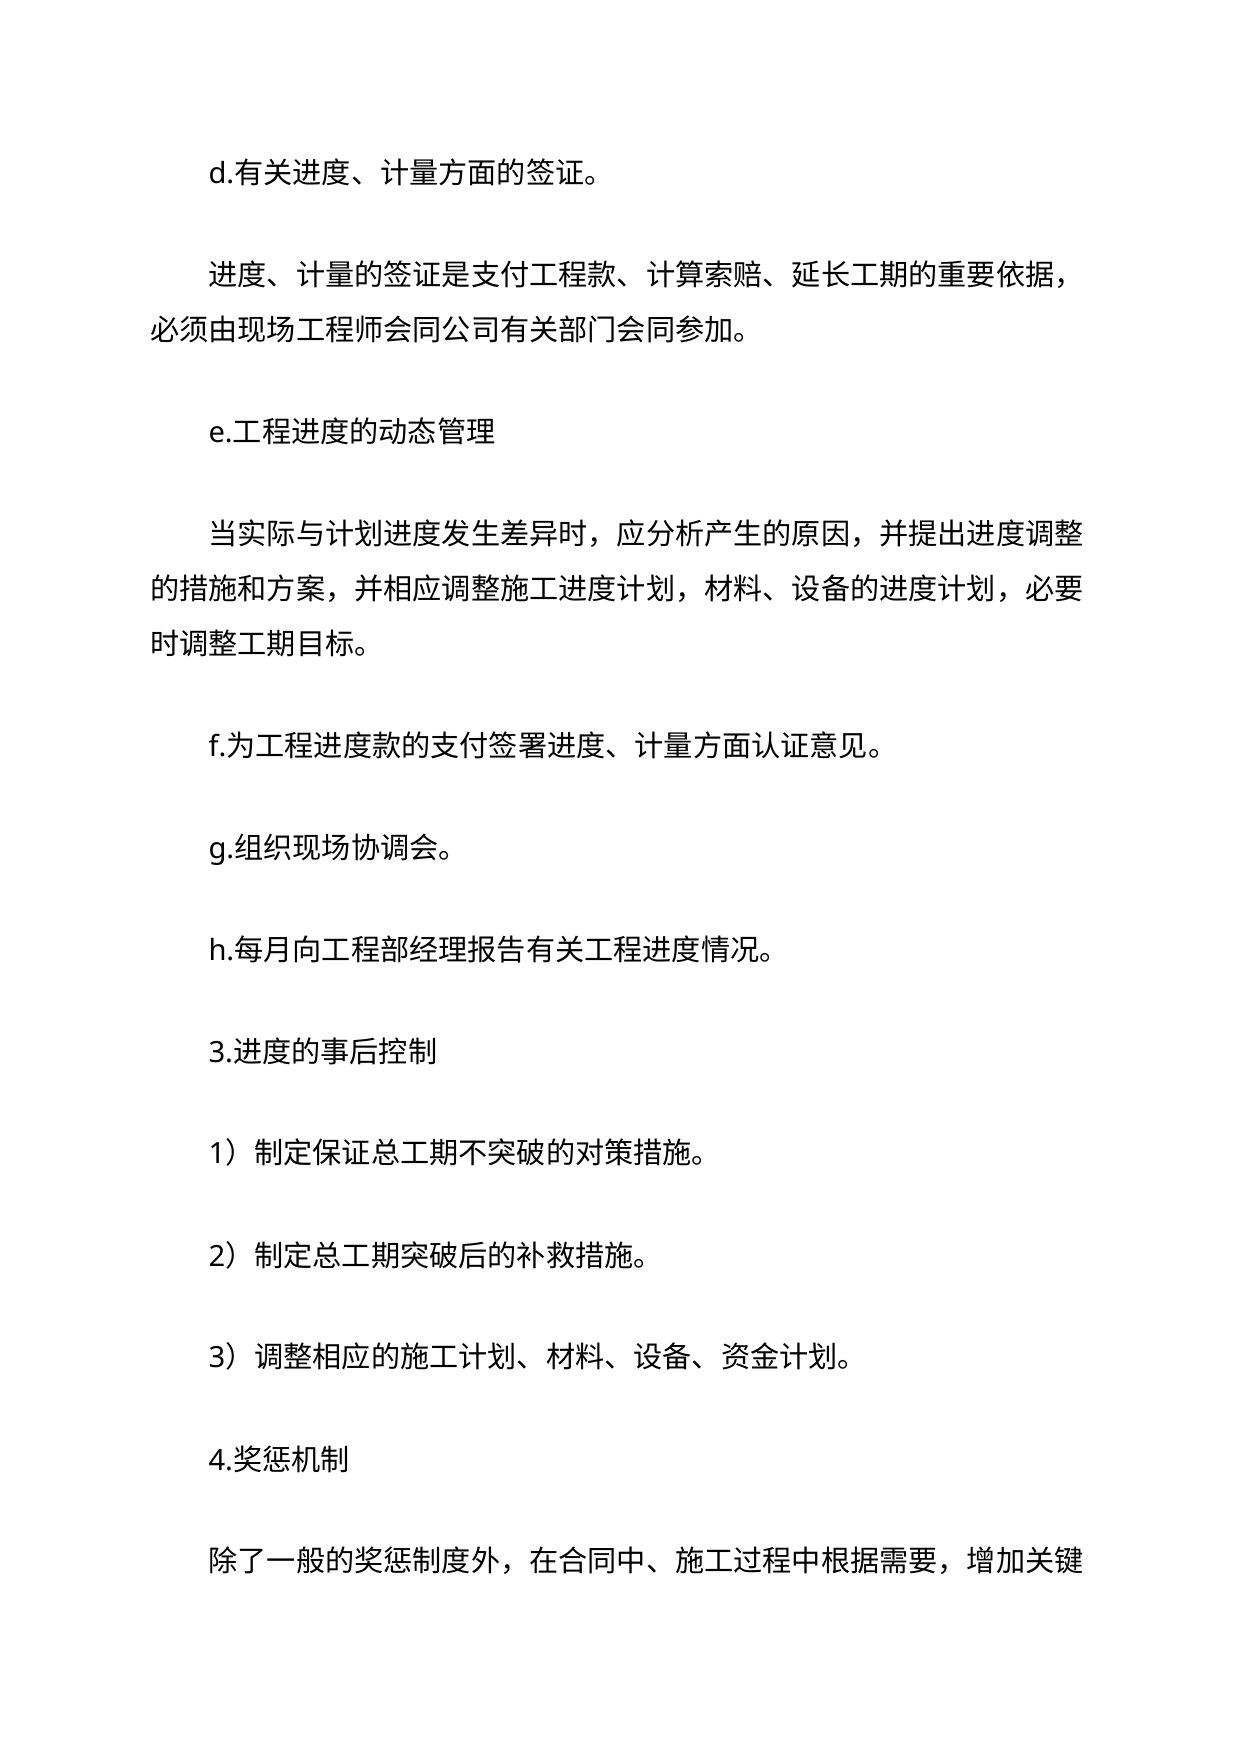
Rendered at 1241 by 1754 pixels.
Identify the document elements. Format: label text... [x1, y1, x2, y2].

text d.有关进度、计量方面的签证。 [150, 150, 1090, 192]
text h.每月向工程部经理报告有关工程进度情况。 [150, 926, 1090, 968]
text 3）调整相应的施工计划、材料、设备、资金计划。 [150, 1334, 1090, 1376]
text g.组织现场协调会。 [150, 824, 1090, 867]
text 3.进度的事后控制 [150, 1028, 1090, 1071]
text 进度、计量的签证是支付工程款、计算索赔、延长工期的重要依据，必须由现场工程师会同公司有关部门会同参加。 [150, 252, 1090, 349]
text 当实际与计划进度发生差异时，应分析产生的原因，并提出进度调整的措施和方案，并相应调整施工进度计划，材料、设备的进度计划，必要时调整工期目标。 [150, 511, 1090, 663]
text 1）制定保证总工期不突破的对策措施。 [150, 1130, 1090, 1172]
text 2）制定总工期突破后的补救措施。 [150, 1232, 1090, 1274]
text f.为工程进度款的支付签署进度、计量方面认证意见。 [150, 722, 1090, 764]
text e.工程进度的动态管理 [150, 409, 1090, 451]
text 4.奖惩机制 [150, 1436, 1090, 1478]
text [150, 1538, 1090, 1580]
